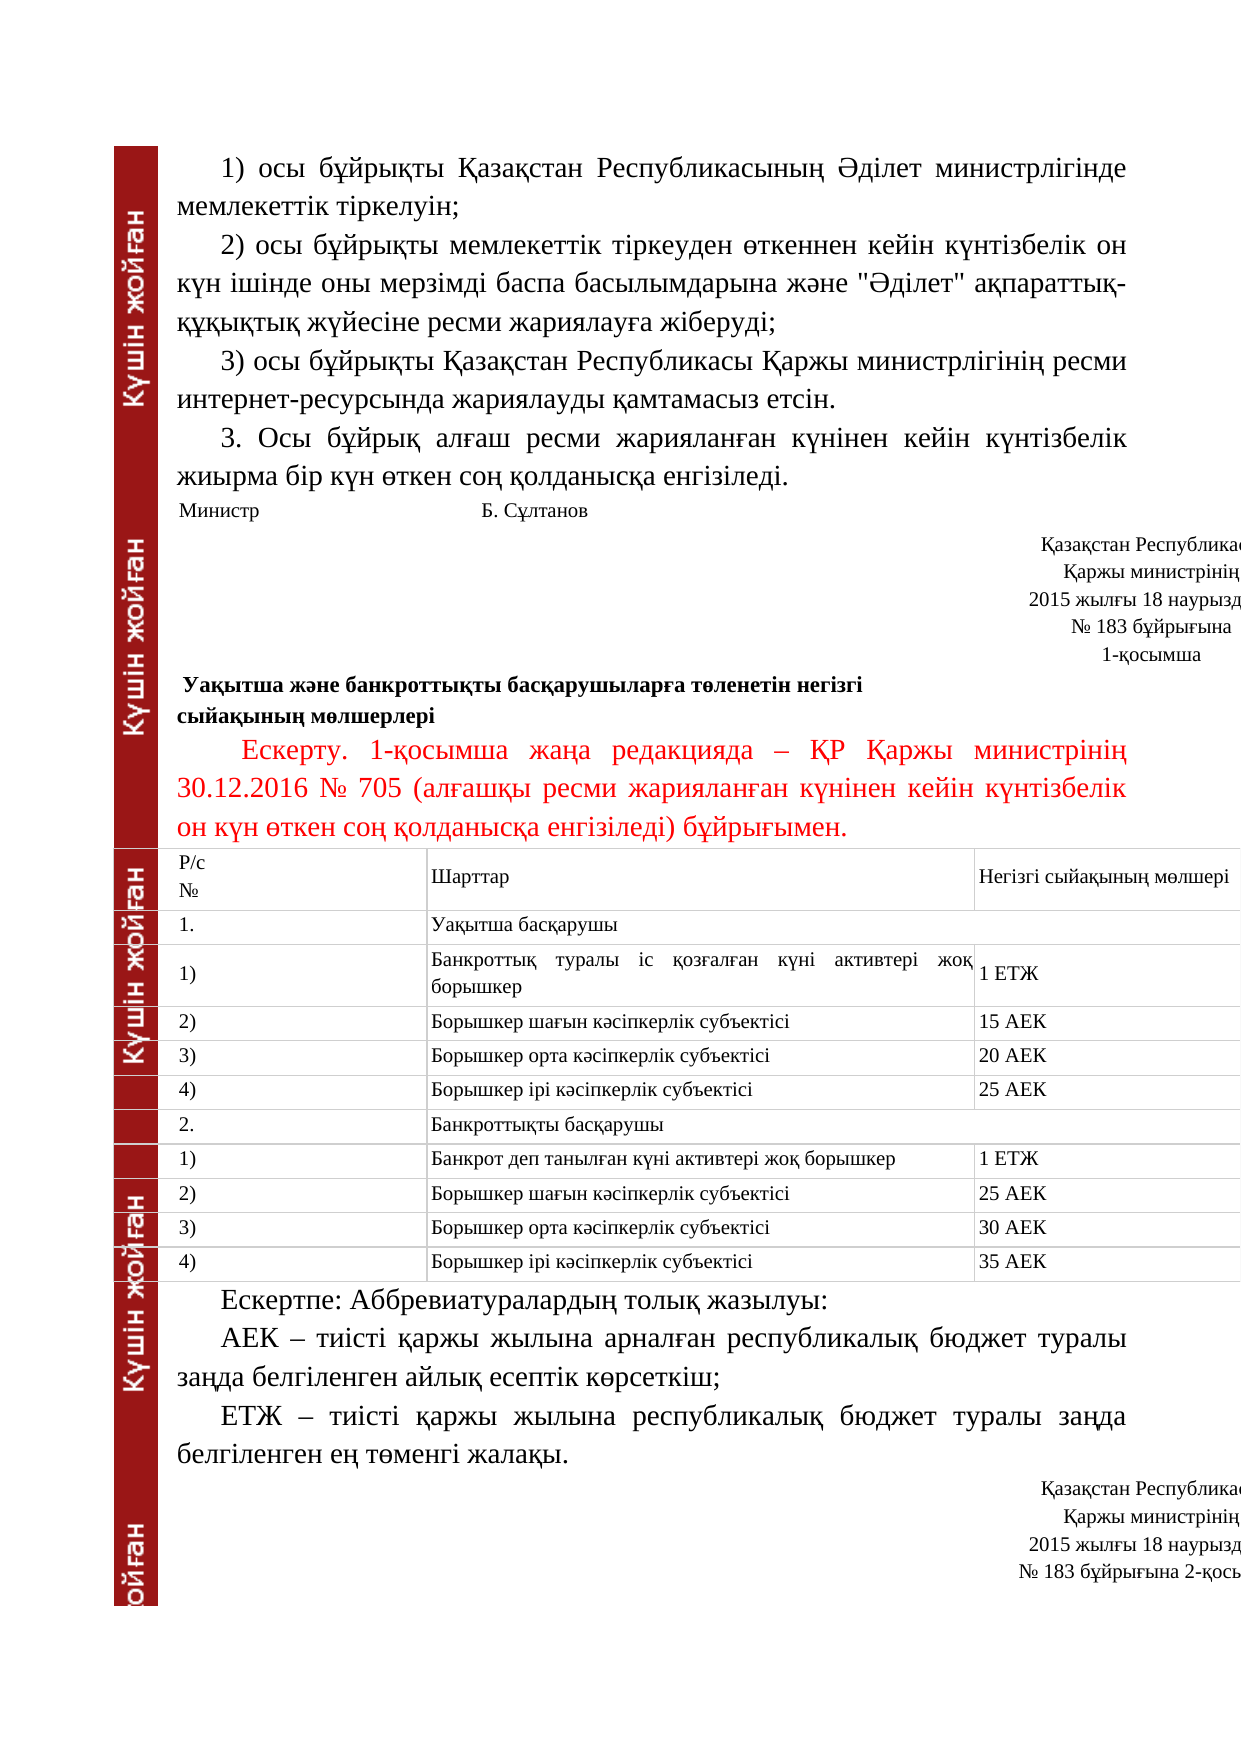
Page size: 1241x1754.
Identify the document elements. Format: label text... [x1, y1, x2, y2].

table_cell 2. [114, 1110, 426, 1143]
table_header Қазақстан Республикасы Қаржы министрінің 2015 жылғы 18 наурыздағы № 183 бұйрығына 2-қосымша [912, 1475, 1240, 1589]
table_cell 2) [114, 1007, 426, 1040]
table_cell 20 АЕК [975, 1041, 1240, 1074]
table_cell 25 АЕК [975, 1076, 1240, 1109]
table_cell 3) [114, 1213, 426, 1246]
table_cell Борышкер шағын кәсіпкерлік субъектісі [428, 1007, 974, 1040]
table_cell Банкроттықты басқарушы [428, 1110, 1240, 1143]
picture [114, 842, 158, 848]
table_header [101, 530, 912, 671]
text 3. Осы бұйрық алғаш ресми жарияланған күнінен кейін күнтізбелік жиырма бір күн өткен соң қолданысқа енгізіледі. [112, 420, 1128, 492]
table_cell 35 АЕК [975, 1248, 1240, 1281]
table_cell Борышкер ірі кәсіпкерлік субъектісі [428, 1076, 974, 1109]
table_cell Борышкер шағын кәсіпкерлік субъектісі [428, 1179, 974, 1212]
table_cell 1 ЕТЖ [975, 1145, 1240, 1178]
table_cell 4) [114, 1248, 426, 1281]
table_header Министр [101, 497, 478, 530]
picture [114, 415, 158, 420]
picture [114, 728, 158, 732]
table_header Б. Сұлтанов [478, 497, 1240, 530]
picture [114, 146, 158, 150]
picture [114, 1316, 158, 1321]
table_cell 4) [114, 1076, 426, 1109]
table_cell 1 ЕТЖ [975, 945, 1240, 1006]
table_cell Борышкер ірі кәсіпкерлік субъектісі [428, 1248, 974, 1281]
table_cell 3) [114, 1041, 426, 1074]
table_cell 1. [114, 911, 426, 944]
picture [114, 492, 158, 497]
picture [114, 222, 158, 227]
text 2) осы бұйрықты мемлекеттік тіркеуден өткеннен кейін күнтізбелік он күн ішінде оны мерзімді баспа басылымдарына және "Әділет" ақпараттық-құқықтық жүйесіне ресми жариялауға жіберуді; [112, 227, 1128, 338]
picture [114, 1470, 158, 1475]
text Уақытша және банкроттықты басқарушыларға төленетін негізгі сыйақының мөлшерлері [112, 671, 1128, 728]
table_header Негізгі сыйақының мөлшері [975, 849, 1240, 909]
picture [114, 1393, 158, 1398]
table_cell 25 АЕК [975, 1179, 1240, 1212]
table_cell 2) [114, 1179, 426, 1212]
text 1) осы бұйрықты Қазақстан Республикасының Әділет министрлігінде мемлекеттік тіркелуін; [112, 150, 1128, 222]
table_cell Борышкер орта кәсіпкерлік субъектісі [428, 1213, 974, 1246]
table_cell 1) [114, 945, 426, 1006]
table_cell Борышкер орта кәсіпкерлік субъектісі [428, 1041, 974, 1074]
table_header [101, 1475, 912, 1589]
table_cell Уақытша басқарушы [428, 911, 1240, 944]
table_header Р/с № [114, 849, 426, 909]
text Ескерту. 1-қосымша жаңа редакцияда – ҚР Қаржы министрінің 30.12.2016 № 705 (алғашқы ресми жарияланған күнінен кейін күнтізбелік он күн өткен соң қолданысқа енгізіледі) бұйрығымен. [112, 732, 1128, 842]
table_header Қазақстан Республикасы Қаржы министрінің 2015 жылғы 18 наурыздағы № 183 бұйрығына 1-қосымша [912, 530, 1240, 671]
table_cell Банкрот деп танылған күні активтері жоқ борышкер [428, 1145, 974, 1178]
table_cell Банкроттық туралы іс қозғалған күні активтері жоқ борышкер [428, 945, 974, 1006]
picture [114, 338, 158, 343]
text ЕТЖ – тиісті қаржы жылына республикалық бюджет туралы заңда белгіленген ең төменгі жалақы. [112, 1398, 1128, 1470]
text АЕК – тиісті қаржы жылына арналған республикалық бюджет туралы заңда белгіленген айлық есептік көрсеткіш; [112, 1321, 1128, 1393]
table_cell 15 АЕК [975, 1007, 1240, 1040]
table_header Шарттар [428, 849, 974, 909]
table_cell 30 АЕК [975, 1213, 1240, 1246]
picture [114, 1589, 158, 1606]
text 3) осы бұйрықты Қазақстан Республикасы Қаржы министрлігінің ресми интернет-ресурсында жариялауды қамтамасыз етсін. [112, 343, 1128, 415]
text Ескертпе: Аббревиатуралардың толық жазылуы: [112, 1282, 1128, 1316]
table_cell 1) [114, 1145, 426, 1178]
